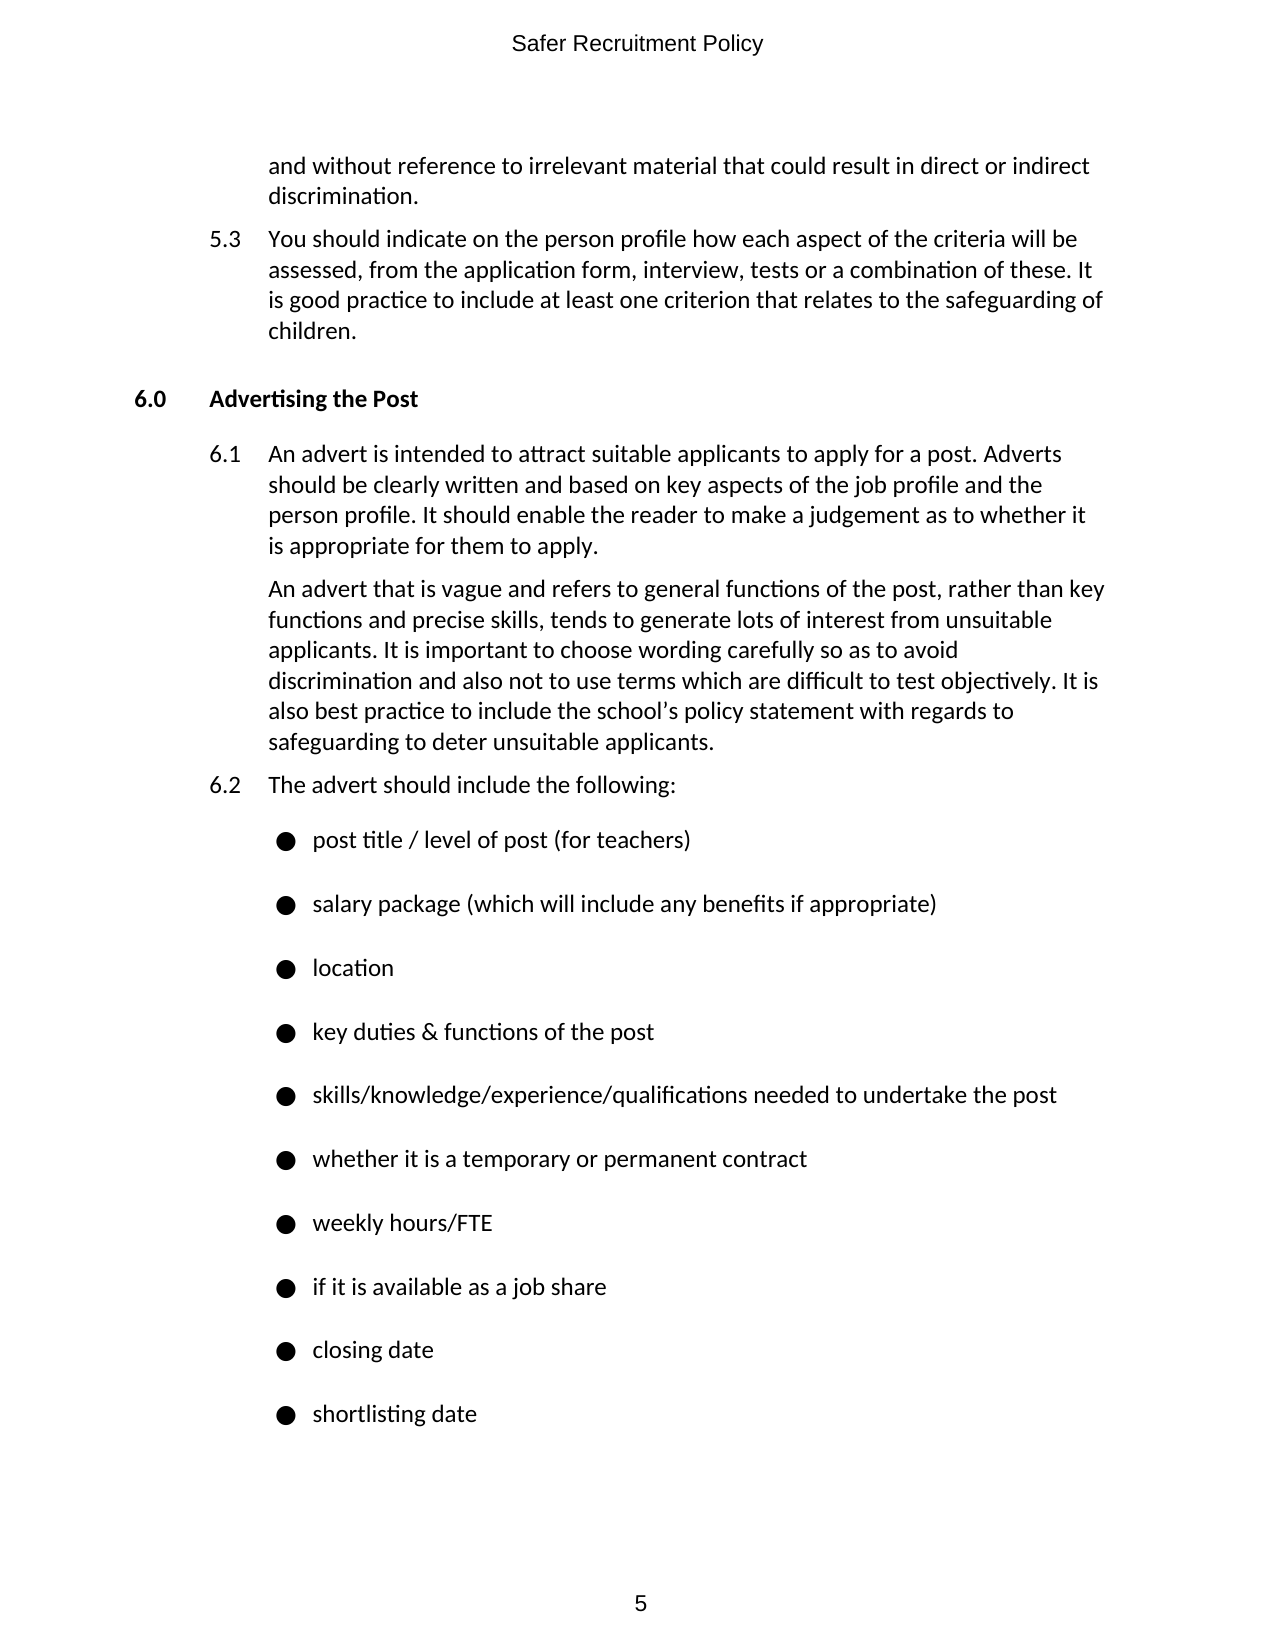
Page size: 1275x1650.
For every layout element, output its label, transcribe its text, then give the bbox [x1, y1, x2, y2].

list Advertising the Post [134, 383, 1106, 414]
list An advert is intended to attract suitable applicants to apply for a post. Adverts should be clearly written and based on key aspects of the job profile and the person profile. It should enable the reader to make a judgement as to whether it is appropriate for them to apply. [209, 439, 1106, 561]
list shortlisting date [275, 1386, 1125, 1437]
list weekly hours/FTE [275, 1194, 1125, 1246]
list salary package (which will include any benefits if appropriate) [275, 876, 1125, 927]
list whether it is a temporary or permanent contract [275, 1131, 1125, 1182]
list key duties & functions of the post [275, 1003, 1125, 1054]
list post title / level of post (for teachers) [275, 812, 1125, 863]
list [209, 150, 1106, 211]
list You should indicate on the person profile how each aspect of the criteria will be assessed, from the application form, interview, tests or a combination of these. It is good practice to include at least one criterion that relates to the safeguarding of children. [209, 223, 1106, 346]
text An advert that is vague and refers to general functions of the post, rather than key functions and precise skills, tends to generate lots of interest from unsuitable applicants. It is important to choose wording carefully so as to avoid discrimination and also not to use terms which are difficult to test objectively. It is also best practice to include the school’s policy statement with regards to safeguarding to deter unsuitable applicants. [268, 573, 1106, 756]
list closing date [275, 1322, 1125, 1373]
list The advert should include the following: [209, 769, 1106, 799]
list if it is available as a job share [275, 1258, 1125, 1309]
list location [275, 939, 1125, 991]
list skills/knowledge/experience/qualifications needed to undertake the post [275, 1067, 1125, 1118]
